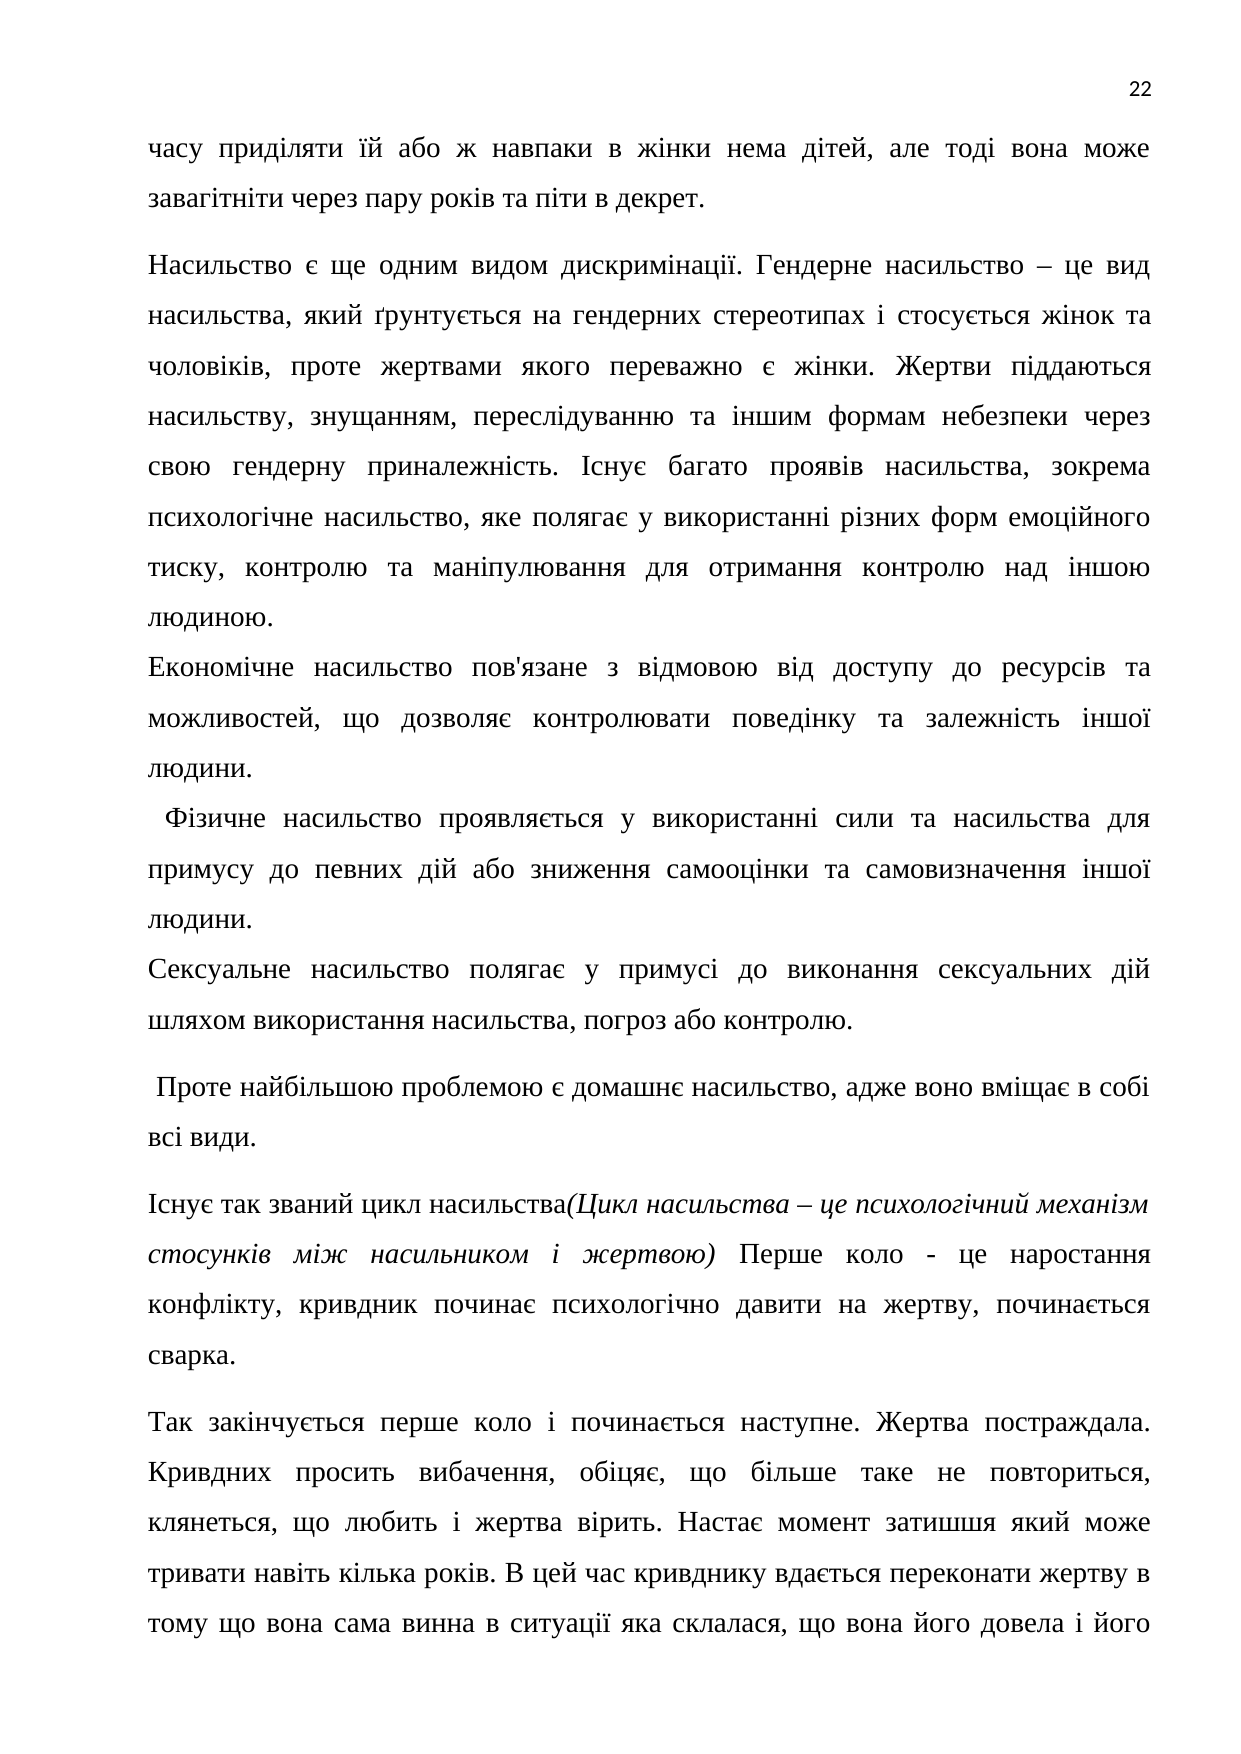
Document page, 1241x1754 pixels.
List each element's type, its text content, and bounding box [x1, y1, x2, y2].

text Існує так званий цикл насильства(Цикл насильства – це психологічний механізм стосунків між насильником і жертвою) Перше коло - це наростання конфлікту, кривдник починає психологічно давити на жертву, починається сварка. [148, 1186, 1152, 1371]
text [148, 130, 1152, 214]
text Насильство є ще одним видом дискримінації. Гендерне насильство – це вид насильства, який ґрунтується на гендерних стереотипах і стосується жінок та чоловіків, проте жертвами якого переважно є жінки. Жертви піддаються насильству, знущанням, переслідуванню та іншим формам небезпеки через свою гендерну приналежність. Існує багато проявів насильства, зокрема психологічне насильство, яке полягає у використанні різних форм емоційного тиску, контролю та маніпулювання для отримання контролю над іншою людиною. Економічне насильство пов'язане з відмовою від доступу до ресурсів та можливостей, що дозволяє контролювати поведінку та залежність іншої людини. Фізичне насильство проявляється у використанні сили та насильства для примусу до певних дій або зниження самооцінки та самовизначення іншої людини. Сексуальне насильство полягає у примусі до виконання сексуальних дій шляхом використання насильства, погроз або контролю. [148, 247, 1152, 1035]
text Проте найбільшою проблемою є домашнє насильство, адже воно вміщає в собі всі види. [148, 1069, 1152, 1153]
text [148, 1404, 1152, 1639]
